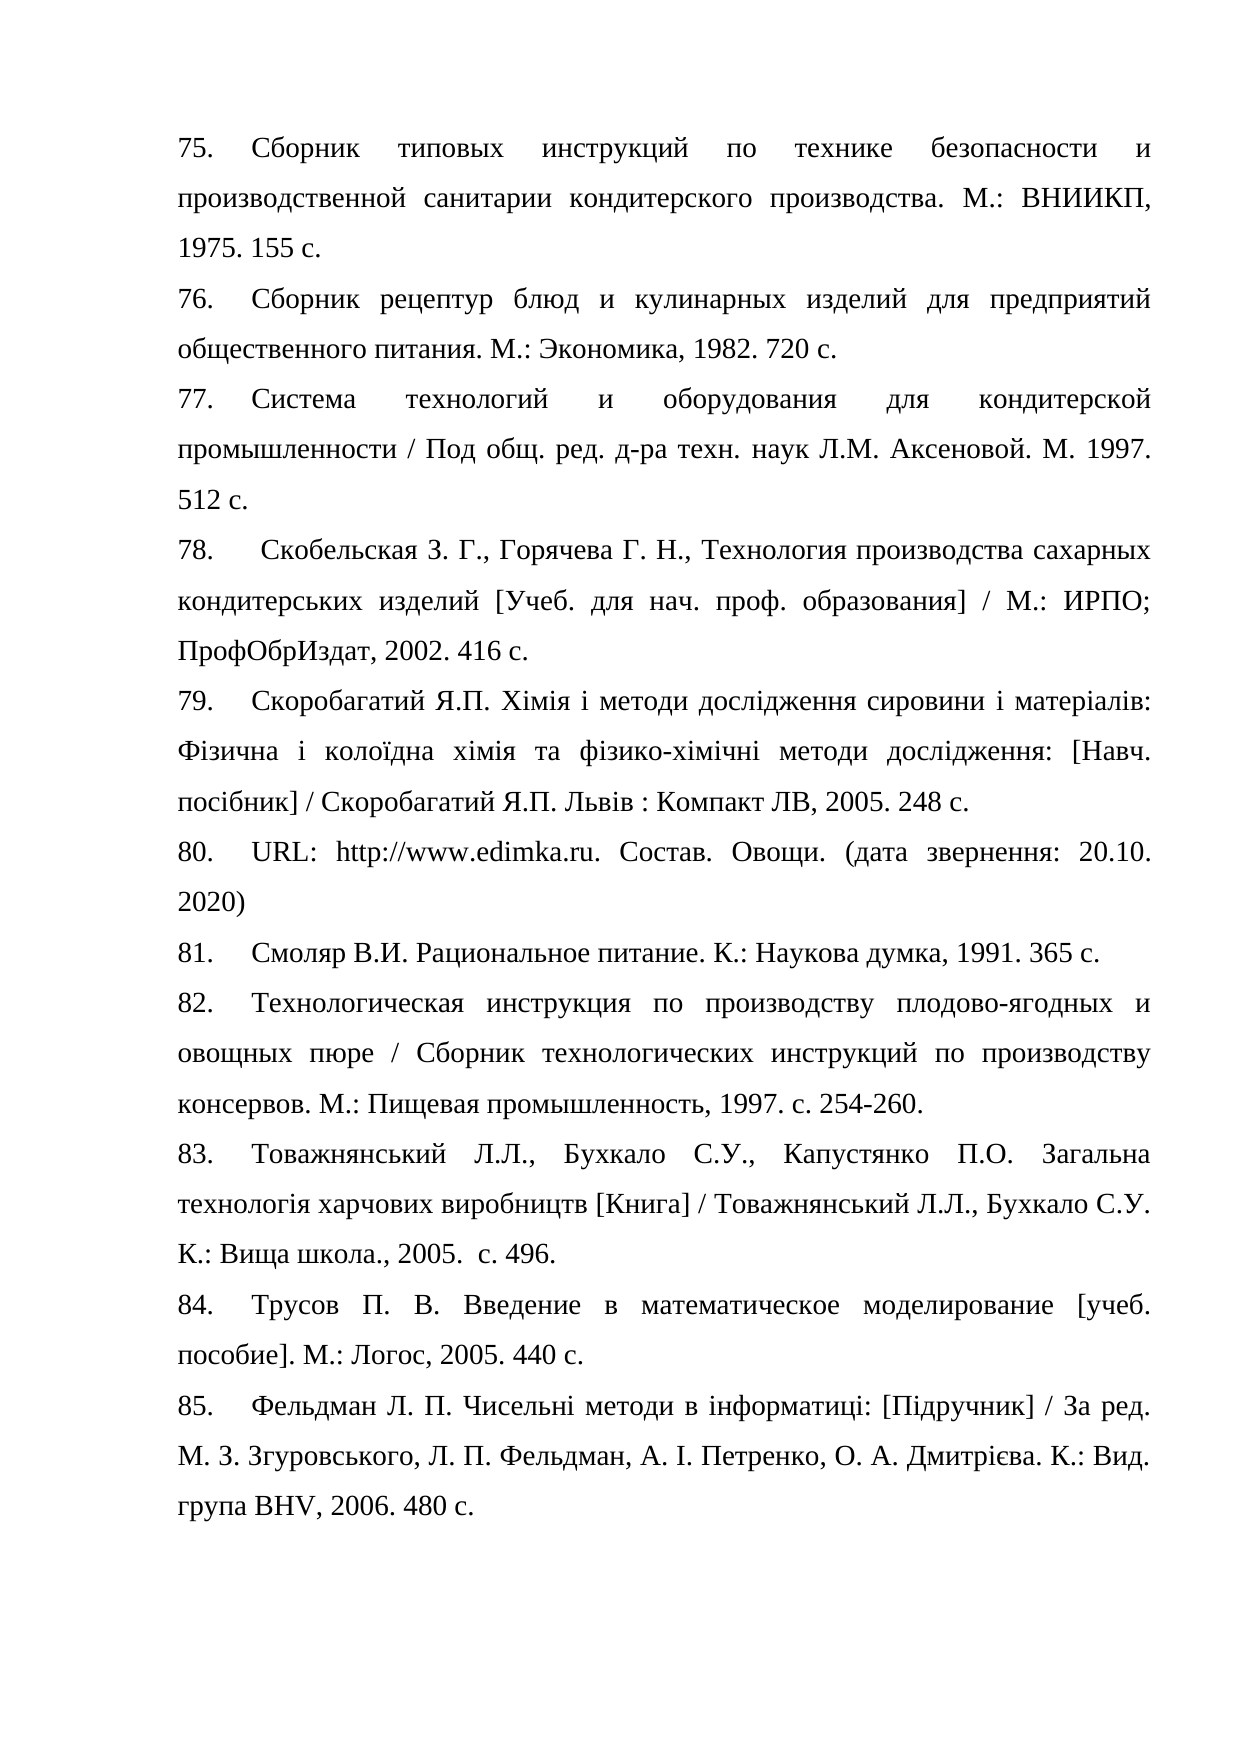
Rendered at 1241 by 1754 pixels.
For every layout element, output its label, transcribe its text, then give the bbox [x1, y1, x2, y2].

list Скоробагатий Я.П. Хiмiя i методи дослiдження сировини i матерiалiв: Фiзична i колоїдна хiмiя та фiзико-хiмiчнi методи дослiдження: [Навч. посiбник] / Скоробагатий Я.П. Львiв : Компакт ЛВ, 2005. 248 с. [177, 683, 1152, 817]
list Товажнянський Л.Л., Бухкало С.У., Капустянко П.О. Загальна технологія харчових виробництв [Книга] / Товажнянський Л.Л., Бухкало С.У. К.: Вища школа., 2005. с. 496. [177, 1136, 1152, 1270]
list Фельдман Л. П. Чисельні методи в інформатиці: [Підручник] / За ред. М. З. Згуровського, Л. П. Фельдман, А. І. Петренко, О. А. Дмитрієва. К.: Вид. група BHV, 2006. 480 с. [177, 1388, 1152, 1522]
list Технологическая инструкция по производству плодово-ягодных и овощных пюре / Сборник технологических инструкций по производству консервов. М.: Пищевая промышленность, 1997. с. 254-260. [177, 985, 1152, 1119]
list Сборник типовых инструкций по технике безопасности и производственной санитарии кондитерского производства. М.: ВНИИКП, 1975. 155 с. [177, 130, 1152, 264]
list Система технологий и оборудования для кондитерской промышленности / Под общ. ред. д-ра техн. наук Л.М. Аксеновой. М. 1997. 512 с. [177, 381, 1152, 516]
list Трусов П. В. Введение в математическое моделирование [учеб. пособие]. М.: Логос, 2005. 440 с. [177, 1287, 1152, 1371]
list Скобельская З. Г., Горячева Г. Н., Технология производства сахарных кондитерських изделий [Учеб. для нач. проф. образования] / М.: ИРПО; ПрофОбрИздат, 2002. 416 с. [177, 532, 1152, 666]
list Смоляр В.И. Рациональное питание. К.: Наукова думка, 1991. 365 с. [177, 935, 1152, 968]
list URL: http://www.edimka.ru. Состав. Овощи. (дата звернення: 20.10. 2020) [177, 834, 1152, 918]
list Сборник рецептур блюд и кулинарных изделий для предприятий общественного питания. М.: Экономика, 1982. 720 с. [177, 281, 1152, 364]
